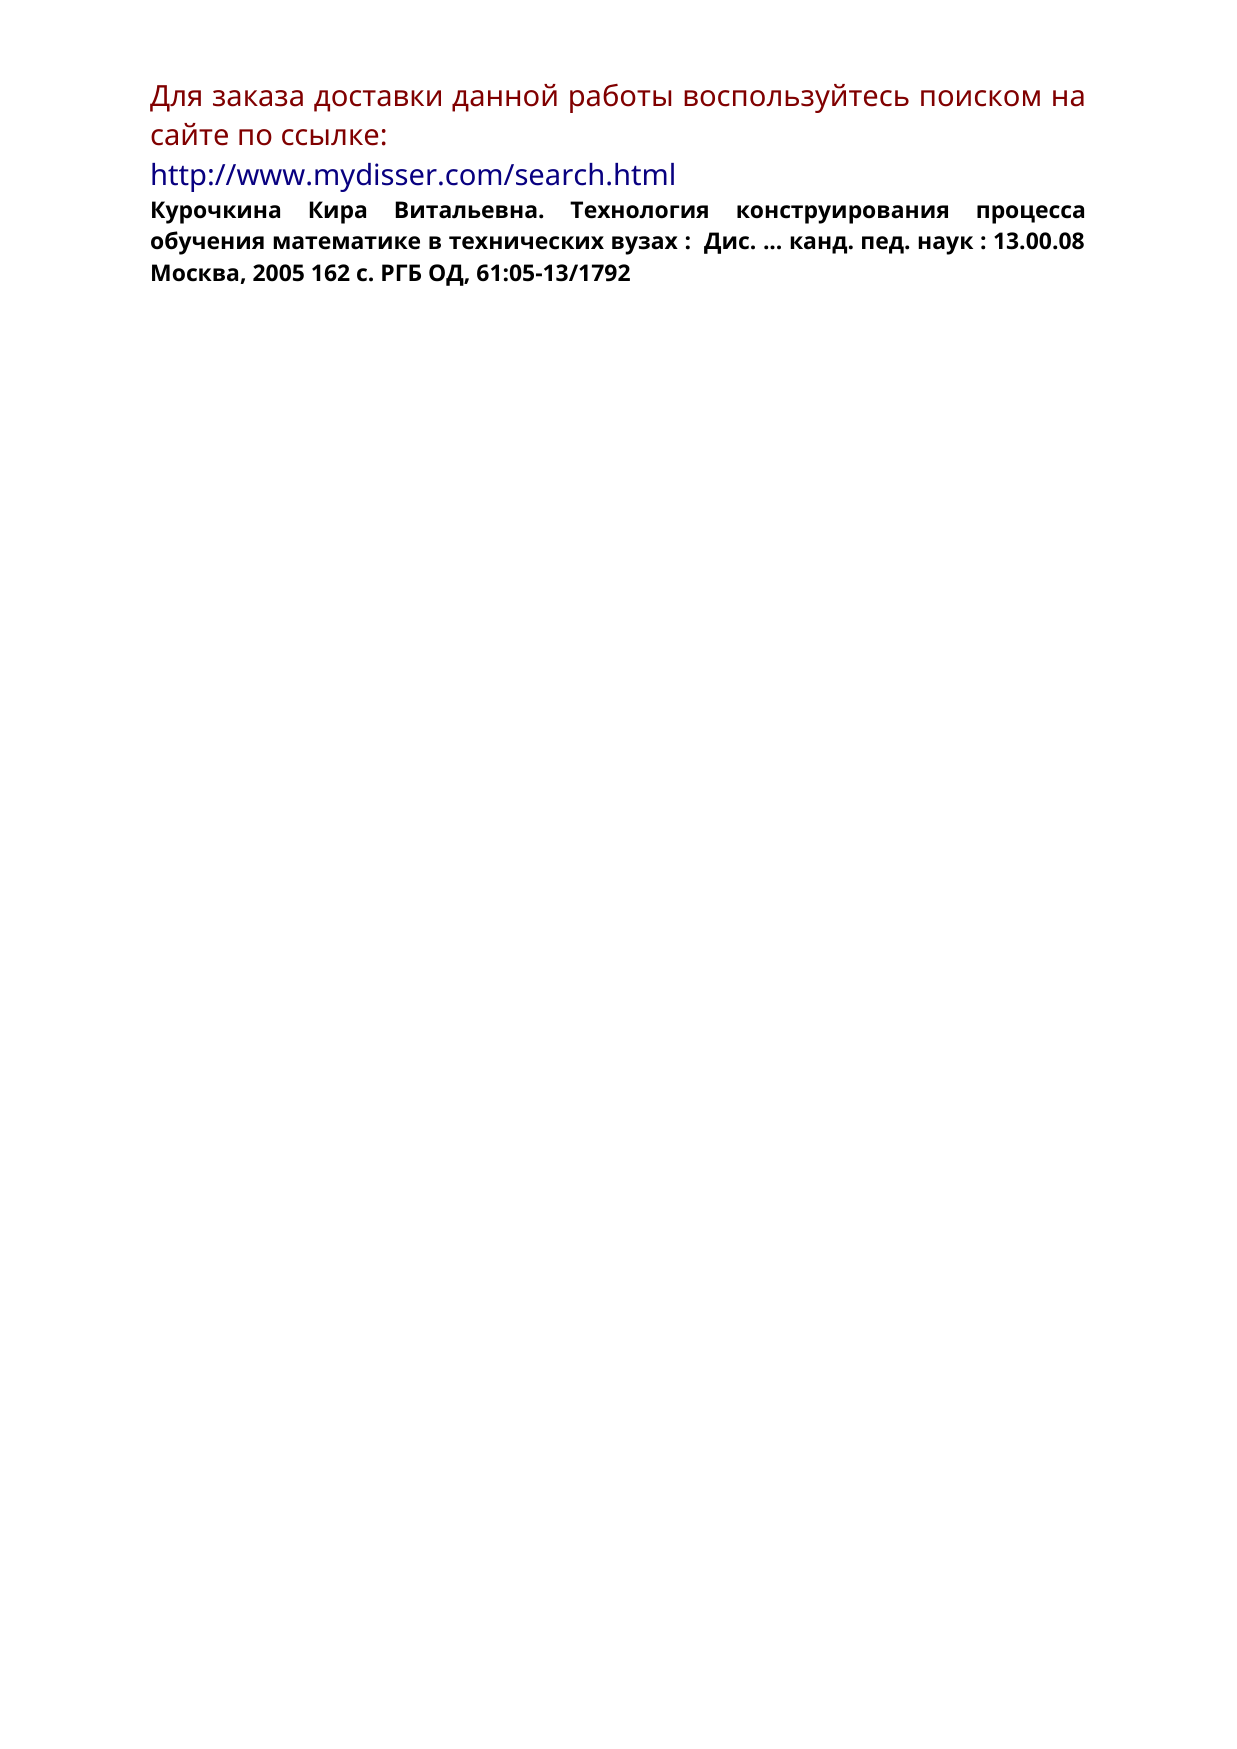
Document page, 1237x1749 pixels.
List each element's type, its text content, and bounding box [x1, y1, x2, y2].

text Курочкина Кира Витальевна. Технология конструирования процесса обучения математике в технических вузах : Дис. ... канд. пед. наук : 13.00.08 Москва, 2005 162 с. РГБ ОД, 61:05-13/1792 [150, 194, 1086, 288]
